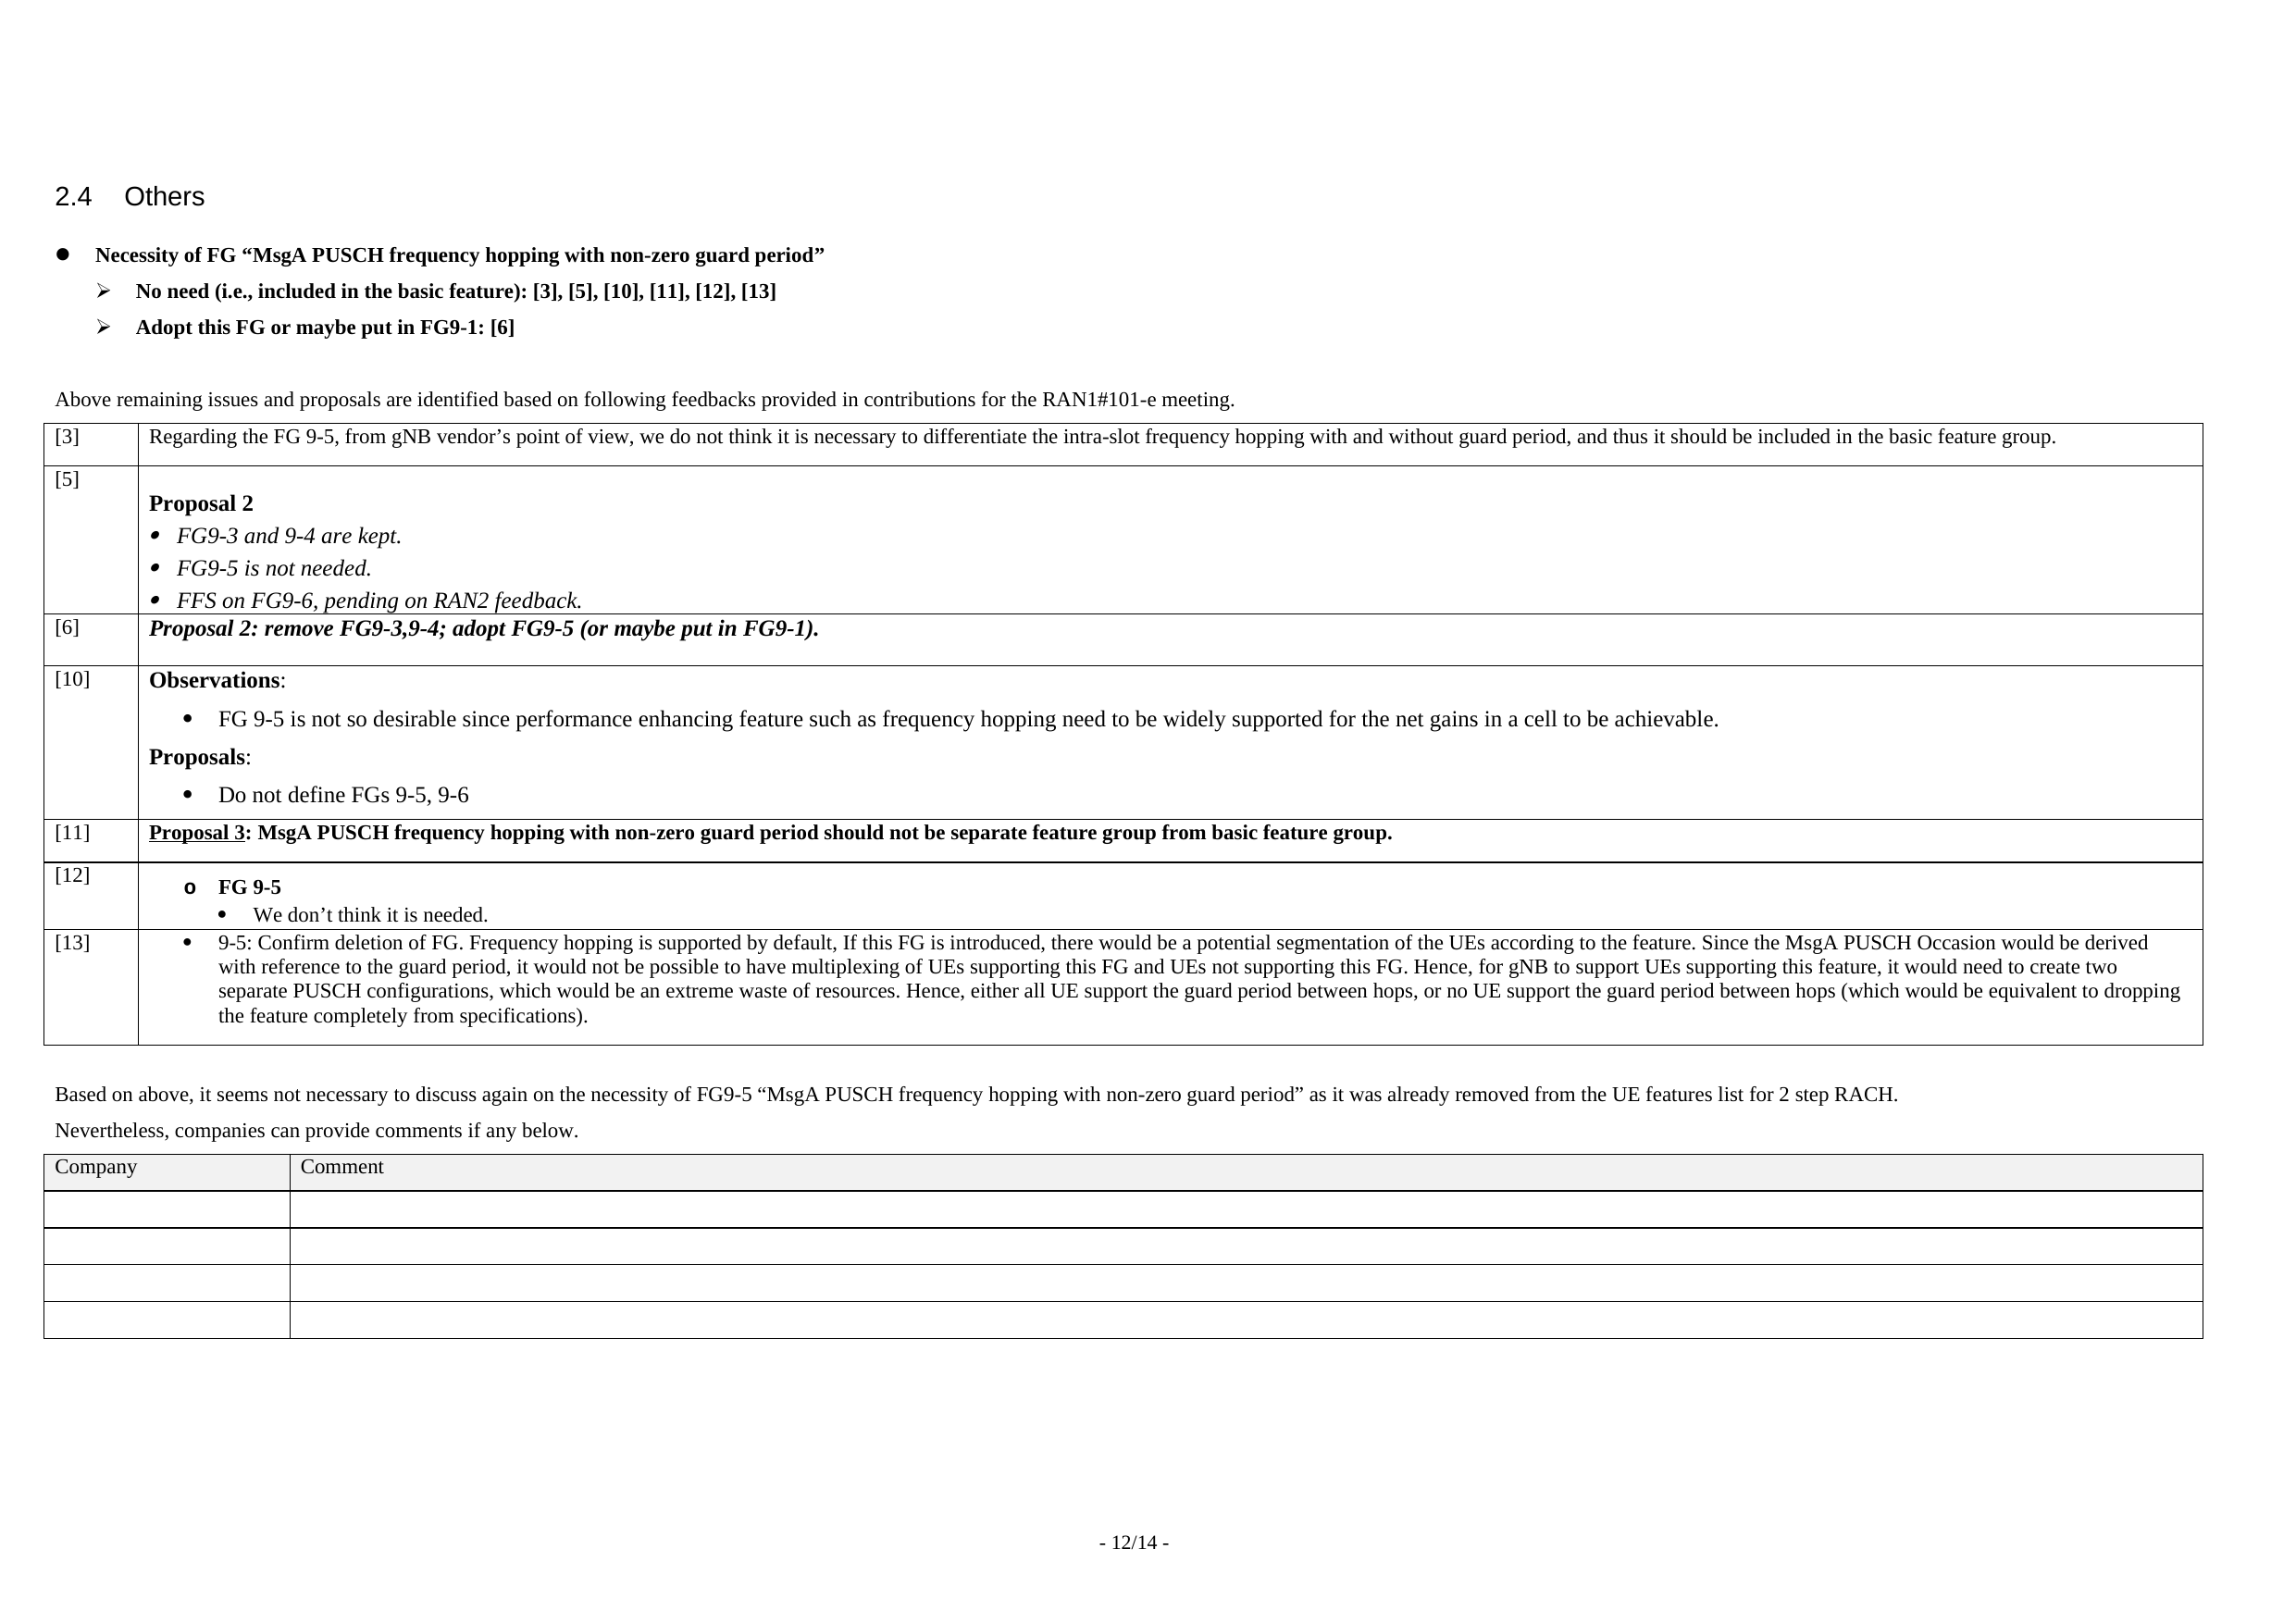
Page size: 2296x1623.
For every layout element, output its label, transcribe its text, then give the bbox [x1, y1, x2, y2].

table_cell FG 9-5 We don’t think it is needed. [139, 863, 2203, 929]
table_cell [291, 1192, 2203, 1227]
table_header Company [44, 1155, 290, 1190]
table_header [3] [44, 424, 138, 465]
text Nevertheless, companies can provide comments if any below. [55, 1118, 2214, 1142]
table_cell [13] [44, 930, 138, 1045]
table_cell Observations: FG 9-5 is not so desirable since performance enhancing feature such as frequency hopping need to be widely supported for the net gains in a cell to be achievable. Proposals: Do not define FGs 9-5, 9-6 [139, 666, 2203, 819]
table_cell Proposal 2: remove FG9-3,9-4; adopt FG9-5 (or maybe put in FG9-1). [139, 614, 2203, 665]
table_header Regarding the FG 9-5, from gNB vendor’s point of view, we do not think it is necessary to differentiate the intra-slot frequency hopping with and without guard period, and thus it should be included in the basic feature group. [139, 424, 2203, 465]
list No need (i.e., included in the basic feature): [3], [5], [10], [11], [12], [13] [95, 279, 2214, 304]
table_cell Proposal 2 FG9-3 and 9-4 are kept. FG9-5 is not needed. FFS on FG9-6, pending on RAN2 feedback. [139, 466, 2203, 613]
table_cell [44, 1265, 290, 1301]
list Adopt this FG or maybe put in FG9-1: [6] [95, 315, 2214, 340]
table_cell [44, 1192, 290, 1227]
table_cell [291, 1302, 2203, 1338]
text Above remaining issues and proposals are identified based on following feedbacks provided in contributions for the RAN1#101-e meeting. [55, 387, 2214, 411]
table_cell [11] [44, 820, 138, 861]
table_header Comment [291, 1155, 2203, 1190]
table_cell [5] [44, 466, 138, 613]
table_cell [44, 1229, 290, 1264]
text Based on above, it seems not necessary to discuss again on the necessity of FG9-5 “MsgA PUSCH frequency hopping with non-zero guard period” as it was already removed from the UE features list for 2 step RACH. [55, 1082, 2214, 1106]
table_cell [12] [44, 863, 138, 929]
list Necessity of FG “MsgA PUSCH frequency hopping with non-zero guard period” [55, 242, 2214, 267]
table_cell [291, 1265, 2203, 1301]
table_cell [291, 1229, 2203, 1264]
table_cell [44, 1302, 290, 1338]
table_cell [10] [44, 666, 138, 819]
subtitle 2.4 Others [55, 180, 2214, 212]
table_cell [6] [44, 614, 138, 665]
table_cell 9-5: Confirm deletion of FG. Frequency hopping is supported by default, If this FG is introduced, there would be a potential segmentation of the UEs according to the feature. Since the MsgA PUSCH Occasion would be derived with reference to the guard period, it would not be possible to have multiplexing of UEs supporting this FG and UEs not supporting this FG. Hence, for gNB to support UEs supporting this feature, it would need to create two separate PUSCH configurations, which would be an extreme waste of resources. Hence, either all UE support the guard period between hops, or no UE support the guard period between hops (which would be equivalent to dropping the feature completely from specifications). [139, 930, 2203, 1045]
table_cell Proposal 3: MsgA PUSCH frequency hopping with non-zero guard period should not be separate feature group from basic feature group. [139, 820, 2203, 861]
